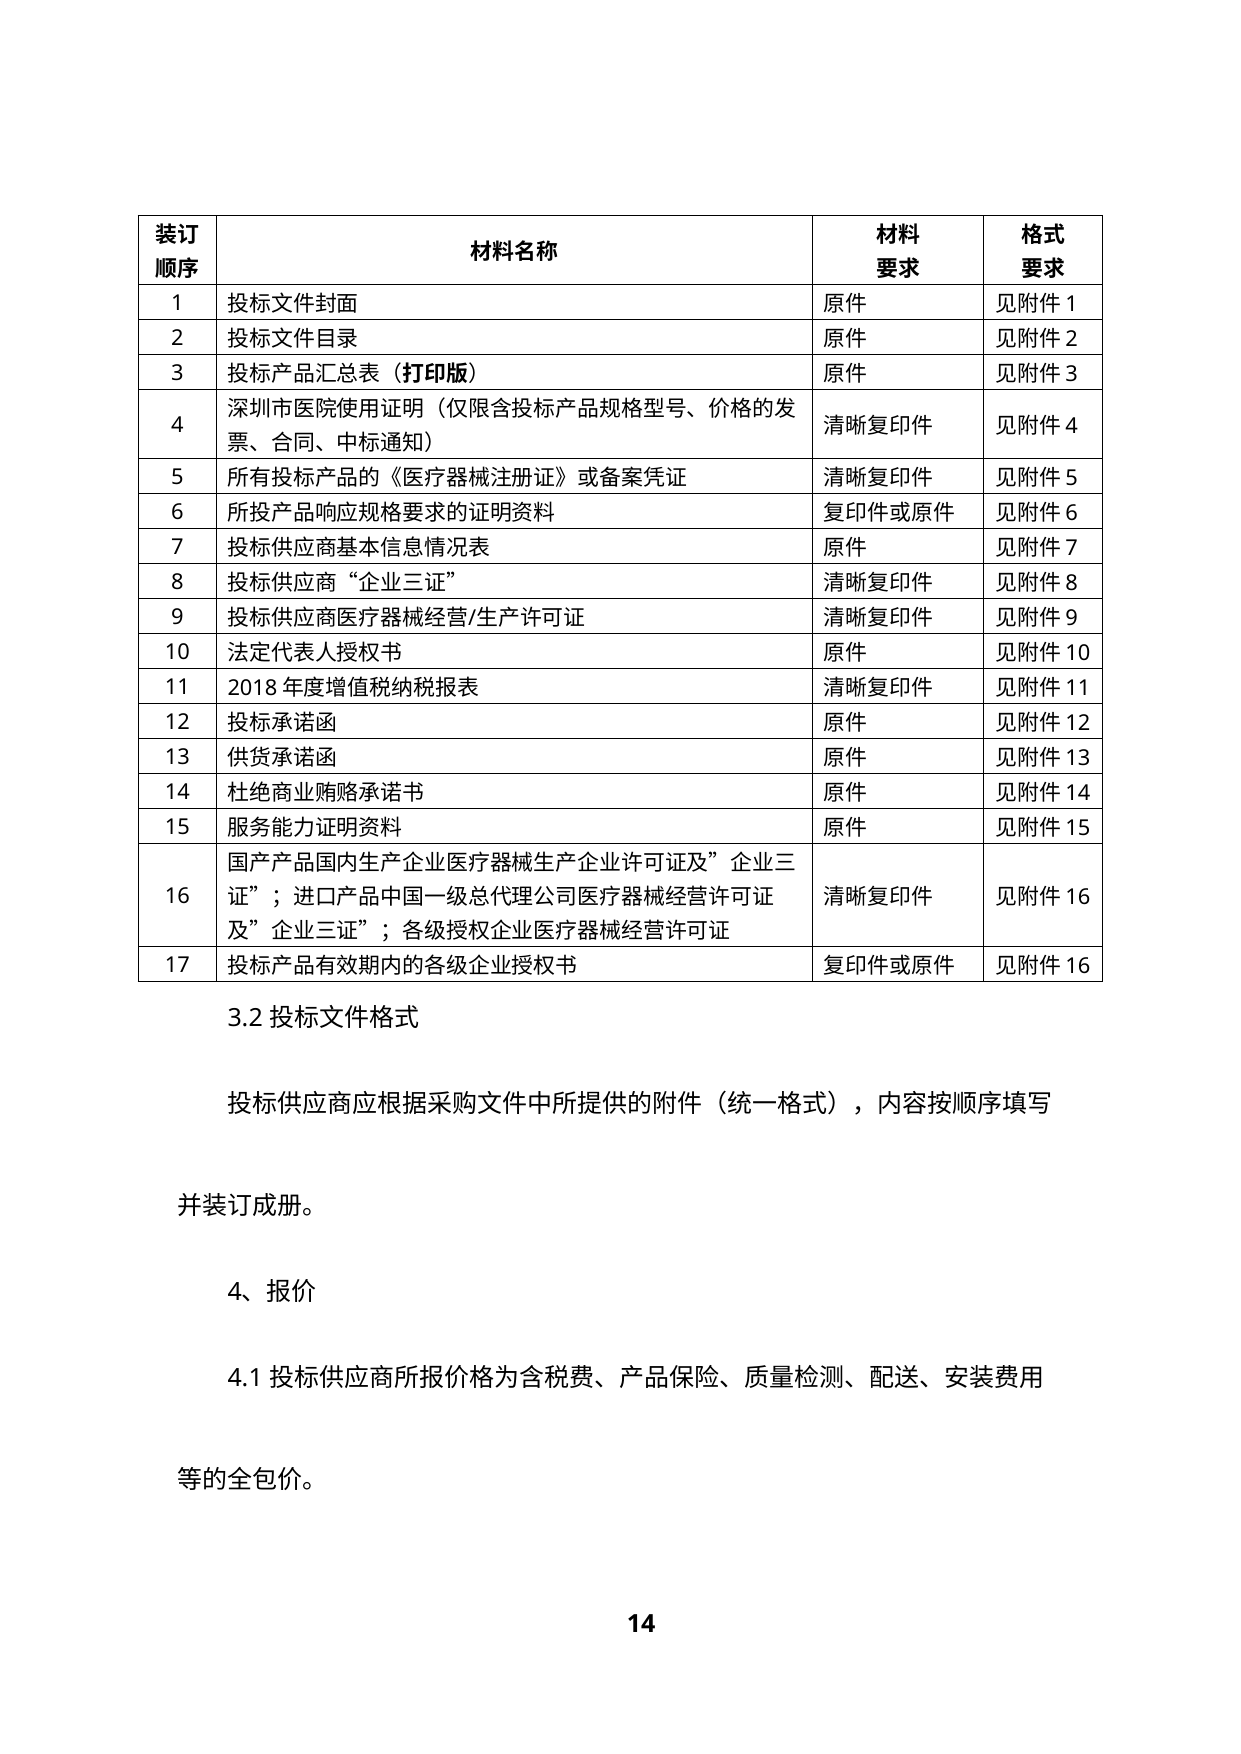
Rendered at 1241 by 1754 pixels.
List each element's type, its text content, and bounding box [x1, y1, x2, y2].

table_cell 见附件6 [984, 494, 1102, 528]
table_cell 见附件5 [984, 459, 1102, 493]
table_cell 所有投标产品的《医疗器械注册证》或备案凭证 [217, 459, 812, 493]
table_cell 见附件11 [984, 669, 1102, 703]
table_header 材料 要求 [813, 216, 983, 284]
table_cell 原件 [813, 774, 983, 808]
text 4.1 投标供应商所报价格为含税费、产品保险、质量检测、配送、安装费用等的全包价。 [177, 1342, 1063, 1511]
table_cell 见附件2 [984, 320, 1102, 354]
table_cell 投标供应商基本信息情况表 [217, 529, 812, 563]
table_cell 见附件7 [984, 529, 1102, 563]
table_cell 8 [139, 564, 216, 598]
table_cell 原件 [813, 285, 983, 319]
table_cell 法定代表人授权书 [217, 634, 812, 668]
table_cell 14 [139, 774, 216, 808]
table_cell 复印件或原件 [813, 947, 983, 981]
table_cell 见附件15 [984, 809, 1102, 843]
table_cell 清晰复印件 [813, 669, 983, 703]
table_cell 5 [139, 459, 216, 493]
table_header 格式 要求 [984, 216, 1102, 284]
table_cell 清晰复印件 [813, 599, 983, 633]
table_cell 15 [139, 809, 216, 843]
table_cell 见附件4 [984, 390, 1102, 458]
table_cell 清晰复印件 [813, 844, 983, 946]
table_cell 国产产品国内生产企业医疗器械生产企业许可证及”企业三证”；进口产品中国一级总代理公司医疗器械经营许可证及”企业三证”；各级授权企业医疗器械经营许可证 [217, 844, 812, 946]
table_cell 投标承诺函 [217, 704, 812, 738]
table_cell 清晰复印件 [813, 459, 983, 493]
table_cell 见附件14 [984, 774, 1102, 808]
text 4、报价 [177, 1256, 1063, 1323]
table_cell 3 [139, 355, 216, 389]
table_cell 1 [139, 285, 216, 319]
table_cell 杜绝商业贿赂承诺书 [217, 774, 812, 808]
table_cell 2 [139, 320, 216, 354]
table_cell 投标产品有效期内的各级企业授权书 [217, 947, 812, 981]
table_cell 7 [139, 529, 216, 563]
table_cell 清晰复印件 [813, 564, 983, 598]
table_cell 投标产品汇总表（打印版） [217, 355, 812, 389]
table_cell 见附件10 [984, 634, 1102, 668]
table_cell 4 [139, 390, 216, 458]
table_header 材料名称 [217, 216, 812, 284]
table_cell 服务能力证明资料 [217, 809, 812, 843]
table_cell 所投产品响应规格要求的证明资料 [217, 494, 812, 528]
table_cell 11 [139, 669, 216, 703]
table_cell 复印件或原件 [813, 494, 983, 528]
table_cell 供货承诺函 [217, 739, 812, 773]
text 投标供应商应根据采购文件中所提供的附件（统一格式），内容按顺序填写并装订成册。 [177, 1068, 1063, 1237]
table_cell 投标文件封面 [217, 285, 812, 319]
table_cell 见附件1 [984, 285, 1102, 319]
table_cell 9 [139, 599, 216, 633]
table_cell 见附件16 [984, 844, 1102, 946]
table_cell 16 [139, 844, 216, 946]
table_cell 原件 [813, 634, 983, 668]
table_cell 深圳市医院使用证明（仅限含投标产品规格型号、价格的发票、合同、中标通知） [217, 390, 812, 458]
table_cell 见附件8 [984, 564, 1102, 598]
table_cell 12 [139, 704, 216, 738]
table_cell 投标供应商“企业三证” [217, 564, 812, 598]
table_cell 原件 [813, 320, 983, 354]
table_cell 原件 [813, 809, 983, 843]
table_cell 投标供应商医疗器械经营/生产许可证 [217, 599, 812, 633]
table_header 装订 顺序 [139, 216, 216, 284]
table_cell 见附件12 [984, 704, 1102, 738]
table_cell 见附件13 [984, 739, 1102, 773]
table_cell 投标文件目录 [217, 320, 812, 354]
table_cell 原件 [813, 355, 983, 389]
table_cell 6 [139, 494, 216, 528]
text 3.2 投标文件格式 [177, 982, 1063, 1049]
table_cell 见附件9 [984, 599, 1102, 633]
table_cell 原件 [813, 529, 983, 563]
table_cell 原件 [813, 739, 983, 773]
table_cell 清晰复印件 [813, 390, 983, 458]
table_cell 见附件16 [984, 947, 1102, 981]
table_cell 10 [139, 634, 216, 668]
table_cell 见附件3 [984, 355, 1102, 389]
table_cell 2018年度增值税纳税报表 [217, 669, 812, 703]
table_cell 13 [139, 739, 216, 773]
table_cell 17 [139, 947, 216, 981]
table_cell 原件 [813, 704, 983, 738]
